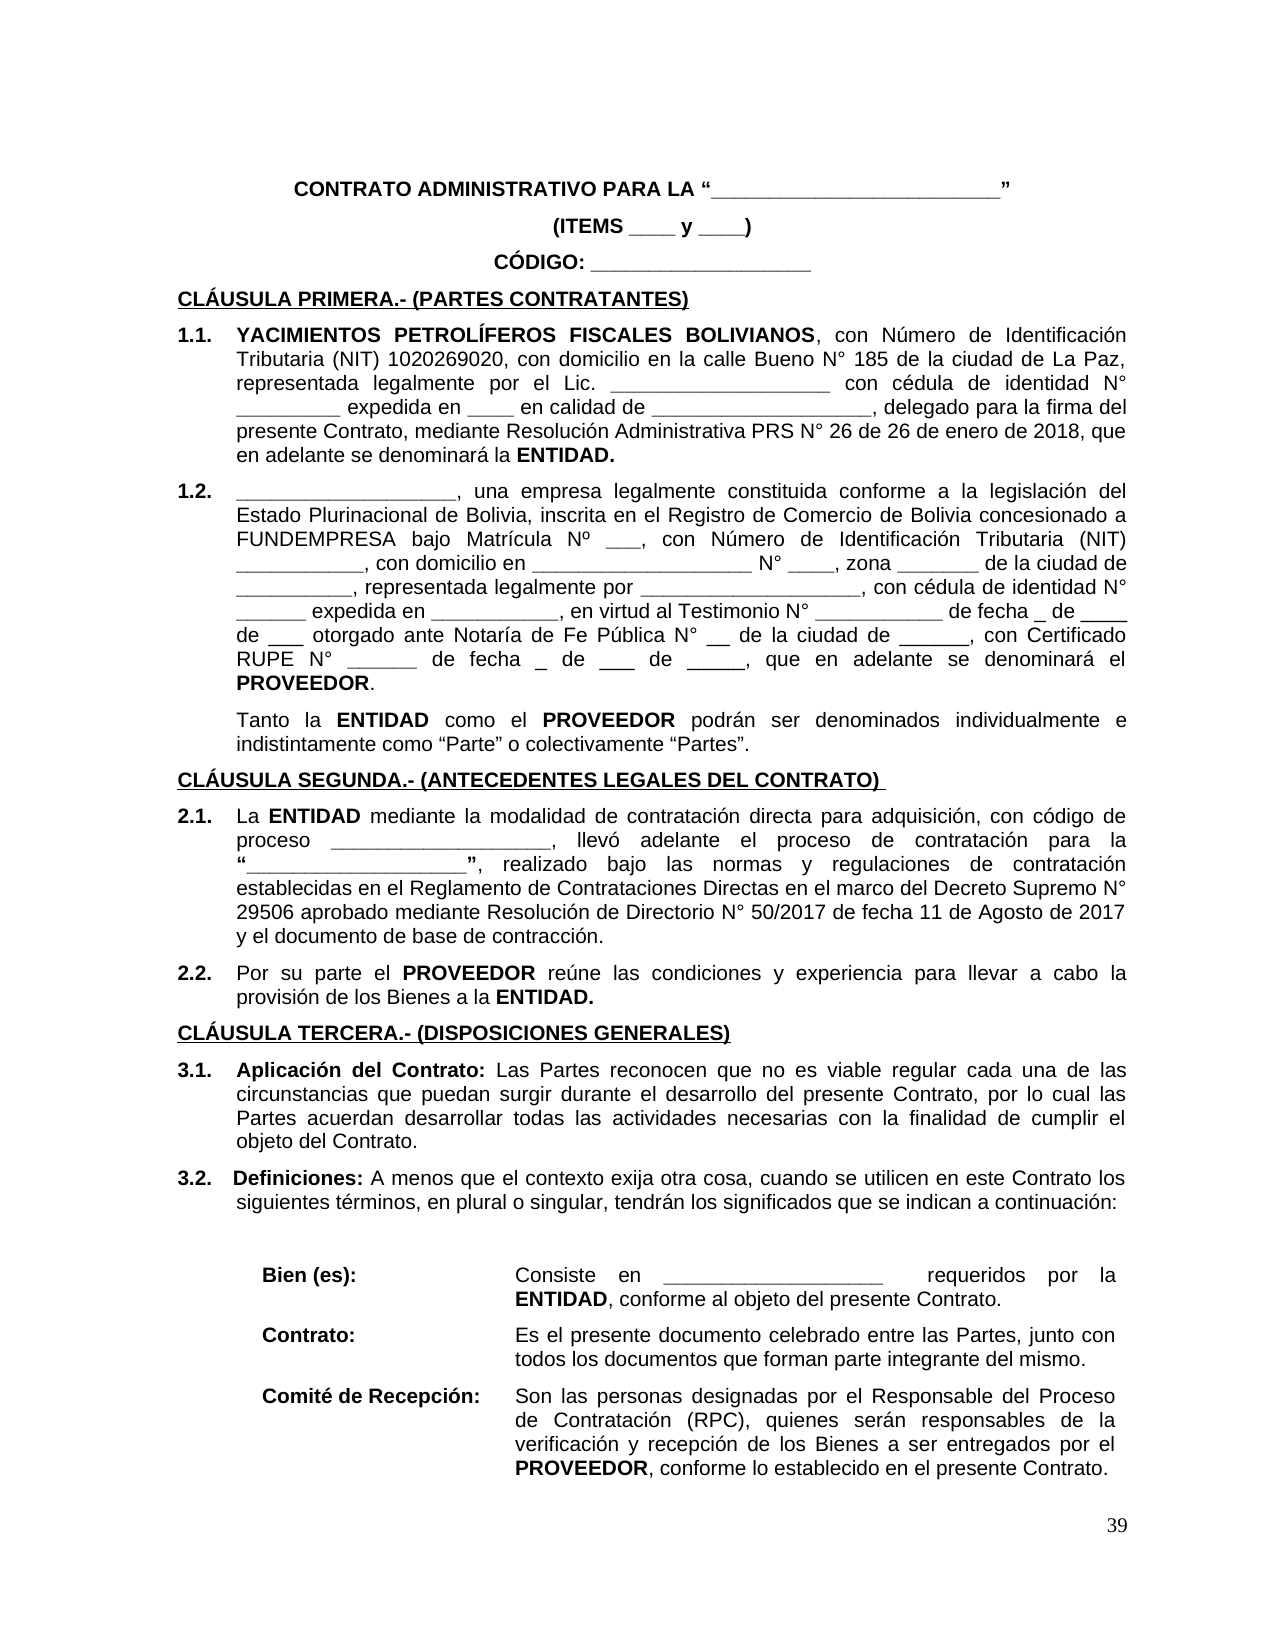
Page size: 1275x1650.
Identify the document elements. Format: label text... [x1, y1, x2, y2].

table_cell Comité de Recepción: [251, 1384, 504, 1492]
text CLÁUSULA TERCERA.- (DISPOSICIONES GENERALES) [177, 1021, 1127, 1045]
text (ITEMS ____ y ____) [177, 214, 1127, 238]
table_cell Es el presente documento celebrado entre las Partes, junto con todos los documentos que forman parte integrante del mismo. [504, 1323, 1127, 1383]
text CÓDIGO: ___________________ [177, 250, 1127, 274]
text 3.2. Definiciones: A menos que el contexto exija otra cosa, cuando se utilicen en este Contrato los siguientes términos, en plural o singular, tendrán los significados que se indican a continuación: [177, 1166, 1127, 1214]
list ___________________, una empresa legalmente constituida conforme a la legislación del Estado Plurinacional de Bolivia, inscrita en el Registro de Comercio de Bolivia concesionado a FUNDEMPRESA bajo Matrícula Nº ___, con Número de Identificación Tributaria (NIT) ___________, con domicilio en ___________________ N° ____, zona _______ de la ciudad de __________, representada legalmente por ___________________, con cédula de identidad N° ______ expedida en ___________, en virtud al Testimonio N° ___________ de fecha _ de ____ de ___ otorgado ante Notaría de Fe Pública N° __ de la ciudad de ______, con Certificado RUPE N° ______ de fecha _ de ___ de _____, que en adelante se denominará el PROVEEDOR. [177, 479, 1127, 695]
text 2.2. Por su parte el PROVEEDOR reúne las condiciones y experiencia para llevar a cabo la provisión de los Bienes a la ENTIDAD. [177, 961, 1127, 1008]
text 3.1. Aplicación del Contrato: Las Partes reconocen que no es viable regular cada una de las circunstancias que puedan surgir durante el desarrollo del presente Contrato, por lo cual las Partes acuerdan desarrollar todas las actividades necesarias con la finalidad de cumplir el objeto del Contrato. [177, 1057, 1127, 1153]
text CLÁUSULA PRIMERA.- (PARTES CONTRATANTES) [177, 287, 1127, 311]
text CLÁUSULA SEGUNDA.- (ANTECEDENTES LEGALES DEL CONTRATO) [177, 768, 1127, 792]
list Tanto la ENTIDAD como el PROVEEDOR podrán ser denominados individualmente e indistintamente como “Parte” o colectivamente “Partes”. [236, 707, 1127, 755]
table_header Bien (es): [251, 1226, 504, 1323]
list YACIMIENTOS PETROLÍFEROS FISCALES BOLIVIANOS, con Número de Identificación Tributaria (NIT) 1020269020, con domicilio en la calle Bueno N° 185 de la ciudad de La Paz, representada legalmente por el Lic. ___________________ con cédula de identidad N° _________ expedida en ____ en calidad de ___________________, delegado para la firma del presente Contrato, mediante Resolución Administrativa PRS N° 26 de 26 de enero de 2018, que en adelante se denominará la ENTIDAD. [177, 323, 1127, 467]
text CONTRATO ADMINISTRATIVO PARA LA “_________________________” [177, 177, 1127, 201]
table_cell Contrato: [251, 1323, 504, 1383]
table_cell Son las personas designadas por el Responsable del Proceso de Contratación (RPC), quienes serán responsables de la verificación y recepción de los Bienes a ser entregados por el PROVEEDOR, conforme lo establecido en el presente Contrato. [504, 1384, 1127, 1492]
text 2.1. La ENTIDAD mediante la modalidad de contratación directa para adquisición, con código de proceso ___________________, llevó adelante el proceso de contratación para la “___________________”, realizado bajo las normas y regulaciones de contratación establecidas en el Reglamento de Contrataciones Directas en el marco del Decreto Supremo N° 29506 aprobado mediante Resolución de Directorio N° 50/2017 de fecha 11 de Agosto de 2017 y el documento de base de contracción. [177, 804, 1127, 948]
table_header Consiste en ___________________ requeridos por la ENTIDAD, conforme al objeto del presente Contrato. [504, 1226, 1127, 1323]
